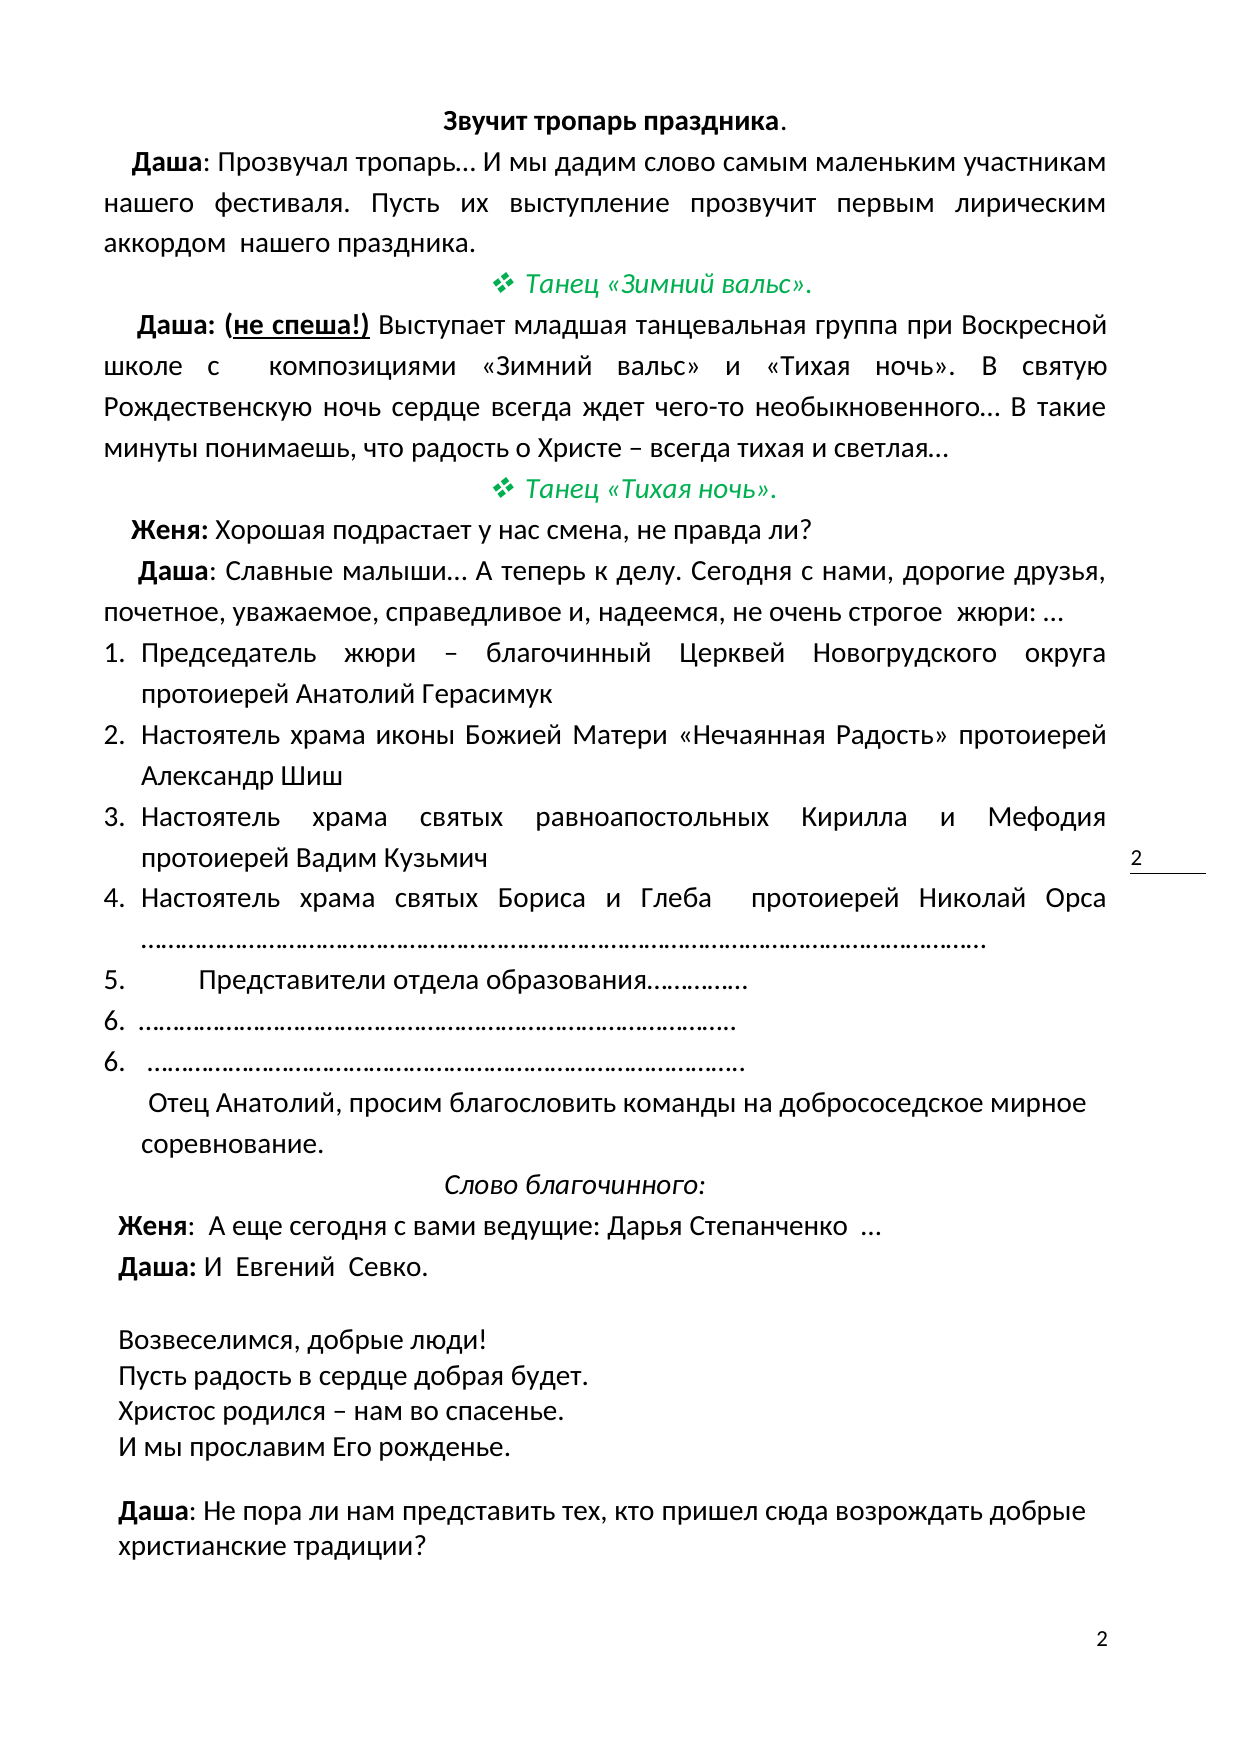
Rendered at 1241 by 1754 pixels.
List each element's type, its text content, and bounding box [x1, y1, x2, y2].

list Даша: Прозвучал тропарь… И мы дадим слово самым маленьким участникам нашего фестиваля. Пусть их выступление прозвучит первым лирическим аккордом нашего праздника. [103, 143, 1107, 260]
text Даша: Не пора ли нам представить тех, кто пришел сюда возрождать добрые христианские традиции? [118, 1492, 1107, 1563]
text Возвеселимся, добрые люди! [118, 1321, 1107, 1357]
list Даша: Славные малыши… А теперь к делу. Сегодня с нами, дорогие друзья, почетное, уважаемое, справедливое и, надеемся, не очень строгое жюри: … [103, 552, 1107, 629]
list Женя: Хорошая подрастает у нас смена, не правда ли? [118, 511, 1107, 547]
text Пусть радость в сердце добрая будет. [118, 1357, 1107, 1392]
list Слово благочинного: [122, 1166, 1107, 1202]
text Даша: (не спеша!) Выступает младшая танцевальная группа при Воскресной школе с композициями «Зимний вальс» и «Тихая ночь». В святую Рождественскую ночь сердце всегда ждет чего-то необыкновенного… В такие минуты понимаешь, что радость о Христе – всегда тихая и светлая… [103, 306, 1107, 465]
list Настоятель храма святых равноапостольных Кирилла и Мефодия протоиерей Вадим Кузьмич [103, 798, 1107, 874]
list Танец «Зимний вальс». [487, 266, 1107, 301]
list Настоятель храма святых Бориса и Глеба протоиерей Николай Орса ……………………………………………………………………………………………………………… [103, 879, 1107, 956]
list Настоятель храма иконы Божией Матери «Нечаянная Радость» протоиерей Александр Шиш [103, 716, 1107, 792]
list …………………………………………………………………………….. [103, 1043, 1167, 1079]
list Представители отдела образования…………… 6. …………………………………………………………………………….. [103, 961, 1107, 1038]
text Христос родился – нам во спасенье. [118, 1392, 1107, 1428]
list Отец Анатолий, просим благословить команды на добрососедское мирное соревнование. [141, 1084, 1167, 1161]
list Звучит тропарь праздника. [193, 102, 1107, 137]
text И мы прославим Его рожденье. [118, 1428, 1107, 1464]
list Танец «Тихая ночь». [487, 470, 1107, 506]
text Женя: А еще сегодня с вами ведущие: Дарья Степанченко … [118, 1207, 1107, 1243]
list Председатель жюри – благочинный Церквей Новогрудского округа протоиерей Анатолий Герасимук [103, 634, 1107, 711]
text Даша: И Евгений Севко. [118, 1248, 1107, 1284]
